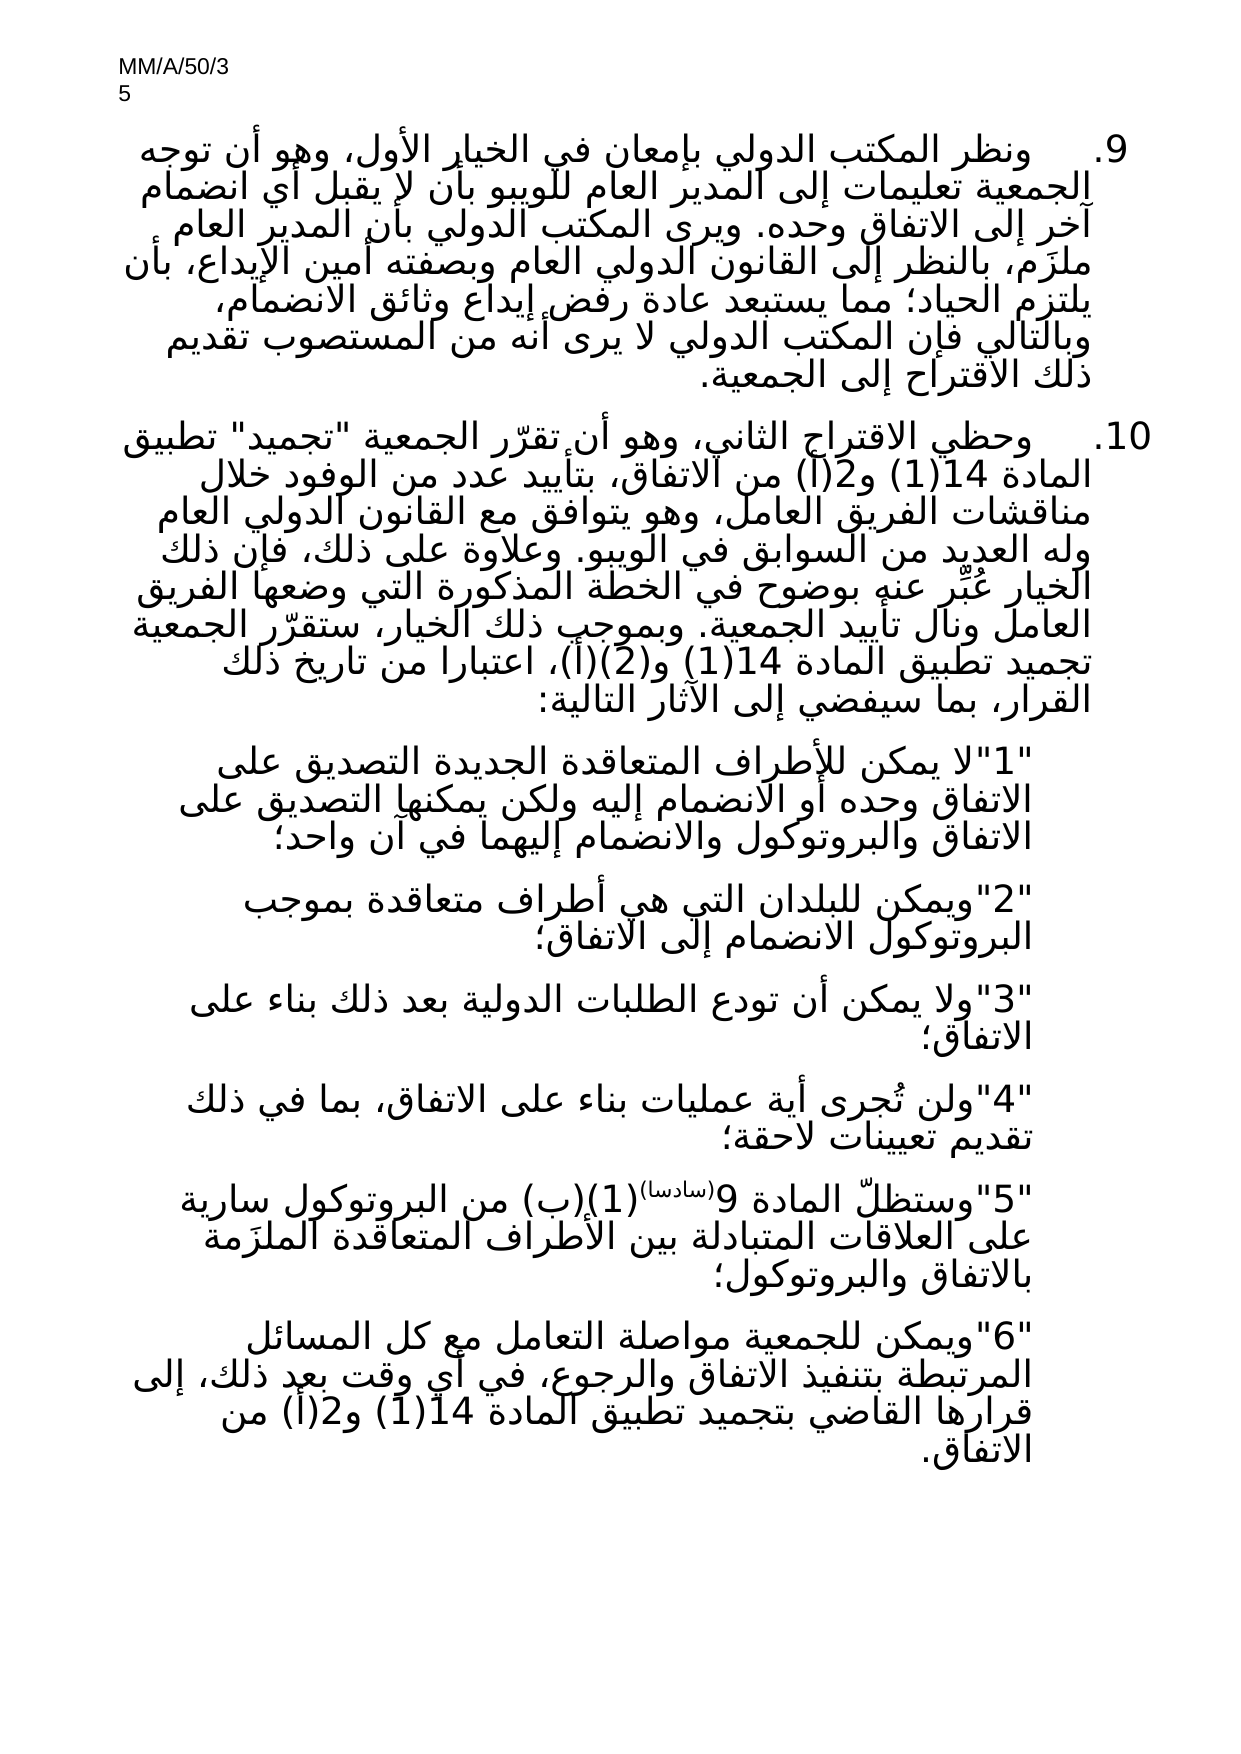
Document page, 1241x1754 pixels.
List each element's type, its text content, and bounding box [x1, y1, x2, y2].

text "5" وستظلّ المادة 9(سادسا)(1)(ب) من البروتوكول سارية على العلاقات المتبادلة بين الأطراف المتعاقدة الملزَمة بالاتفاق والبروتوكول؛ [118, 1182, 1033, 1295]
text "4" ولن تُجرى أية عمليات بناء على الاتفاق، بما في ذلك تقديم تعيينات لاحقة؛ [118, 1082, 1033, 1157]
text "1" لا يمكن للأطراف المتعاقدة الجديدة التصديق على الاتفاق وحده أو الانضمام إليه ولكن يمكنها التصديق على الاتفاق والبروتوكول والانضمام إليهما في آن واحد؛ [118, 745, 1033, 857]
text "6" ويمكن للجمعية مواصلة التعامل مع كل المسائل المرتبطة بتنفيذ الاتفاق والرجوع، في أي وقت بعد ذلك، إلى قرارها القاضي بتجميد تطبيق المادة 14(1) و2(أ) من الاتفاق. [118, 1320, 1033, 1470]
text "2" ويمكن للبلدان التي هي أطراف متعاقدة بموجب البروتوكول الانضمام إلى الاتفاق؛ [118, 882, 1033, 957]
text ونظر المكتب الدولي بإمعان في الخيار الأول، وهو أن توجه الجمعية تعليمات إلى المدير العام للويبو بأن لا يقبل أي انضمام آخر إلى الاتفاق وحده. ويرى المكتب الدولي بأن المدير العام ملزَم، بالنظر إلى القانون الدولي العام وبصفته أمين الإيداع، بأن يلتزم الحياد؛ مما يستبعد عادة رفض إيداع وثائق الانضمام، وبالتالي فإن المكتب الدولي لا يرى أنه من المستصوب تقديم ذلك الاقتراح إلى الجمعية. [118, 132, 1092, 395]
text وحظي الاقتراح الثاني، وهو أن تقرّر الجمعية "تجميد" تطبيق المادة 14(1) و2(أ) من الاتفاق، بتأييد عدد من الوفود خلال مناقشات الفريق العامل، وهو يتوافق مع القانون الدولي العام وله العديد من السوابق في الويبو. وعلاوة على ذلك، فإن ذلك الخيار عُبِّر عنه بوضوح في الخطة المذكورة التي وضعها الفريق العامل ونال تأييد الجمعية. وبموجب ذلك الخيار، ستقرّر الجمعية تجميد تطبيق المادة 14(1) و(2)(أ)، اعتبارا من تاريخ ذلك القرار، بما سيفضي إلى الآثار التالية: [118, 420, 1092, 720]
text "3" ولا يمكن أن تودع الطلبات الدولية بعد ذلك بناء على الاتفاق؛ [118, 982, 1033, 1057]
